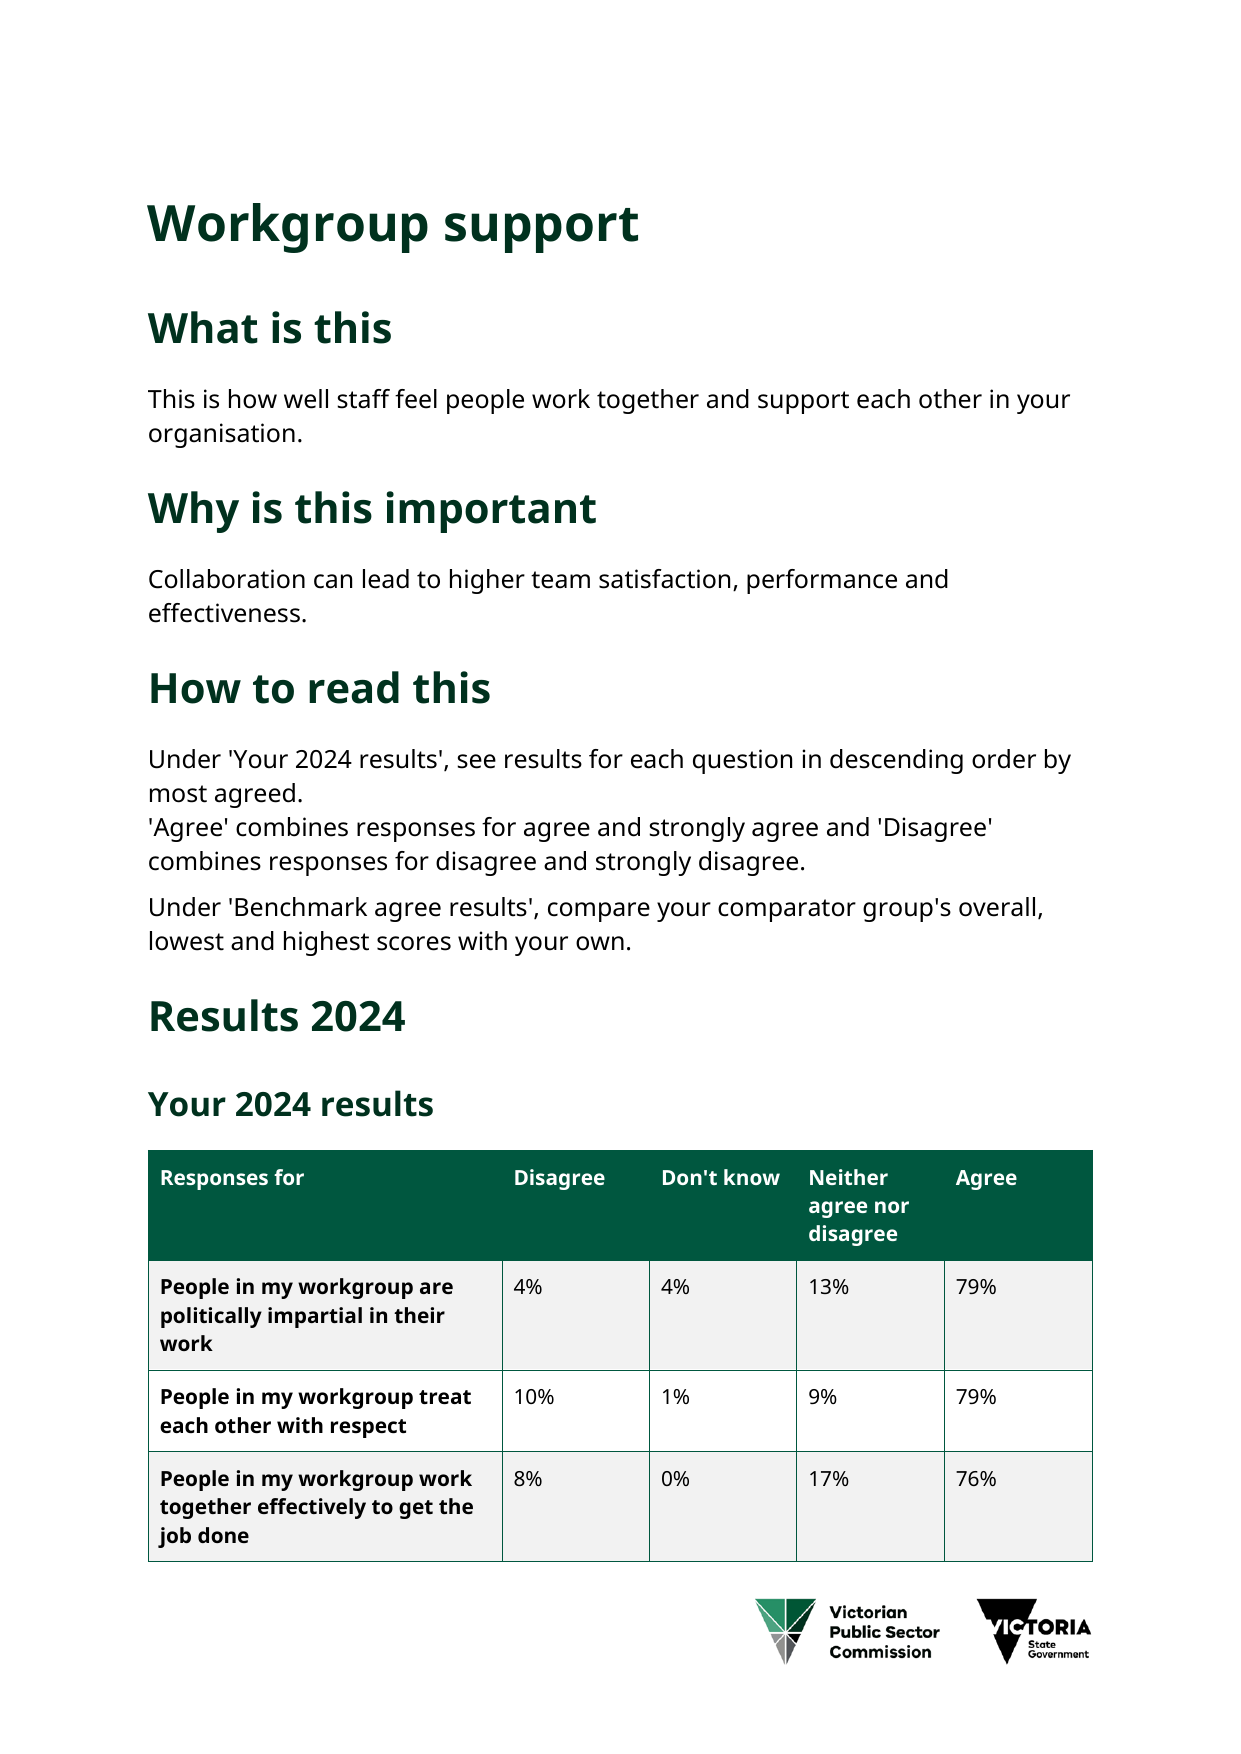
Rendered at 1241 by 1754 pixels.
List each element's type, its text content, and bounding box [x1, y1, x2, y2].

subtitle Your 2024 results [148, 1080, 1092, 1126]
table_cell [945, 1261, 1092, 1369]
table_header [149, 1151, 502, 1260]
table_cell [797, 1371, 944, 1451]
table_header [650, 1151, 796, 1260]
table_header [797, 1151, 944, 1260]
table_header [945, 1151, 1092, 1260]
text Under 'Your 2024 results', see results for each question in descending order by most agreed. 'Agree' combines responses for agree and strongly agree and 'Disagree' combines responses for disagree and strongly disagree. [148, 741, 1092, 878]
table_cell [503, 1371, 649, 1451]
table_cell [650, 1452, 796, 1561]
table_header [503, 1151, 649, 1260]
subtitle Workgroup support [148, 188, 1092, 256]
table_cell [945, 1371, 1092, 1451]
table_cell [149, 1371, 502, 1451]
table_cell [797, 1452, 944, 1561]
subtitle Results 2024 [148, 987, 1092, 1044]
picture [754, 1598, 1093, 1666]
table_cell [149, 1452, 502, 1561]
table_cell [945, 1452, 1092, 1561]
text This is how well staff feel people work together and support each other in your organisation. [148, 381, 1092, 449]
text Collaboration can lead to higher team satisfaction, performance and effectiveness. [148, 561, 1092, 629]
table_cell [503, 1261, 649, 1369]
subtitle What is this [148, 299, 1092, 355]
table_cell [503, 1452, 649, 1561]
subtitle Why is this important [148, 479, 1092, 535]
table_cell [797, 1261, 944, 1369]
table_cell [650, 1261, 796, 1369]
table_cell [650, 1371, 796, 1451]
subtitle How to read this [148, 659, 1092, 715]
text Under 'Benchmark agree results', compare your comparator group's overall, lowest and highest scores with your own. [148, 890, 1092, 958]
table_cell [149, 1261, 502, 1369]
